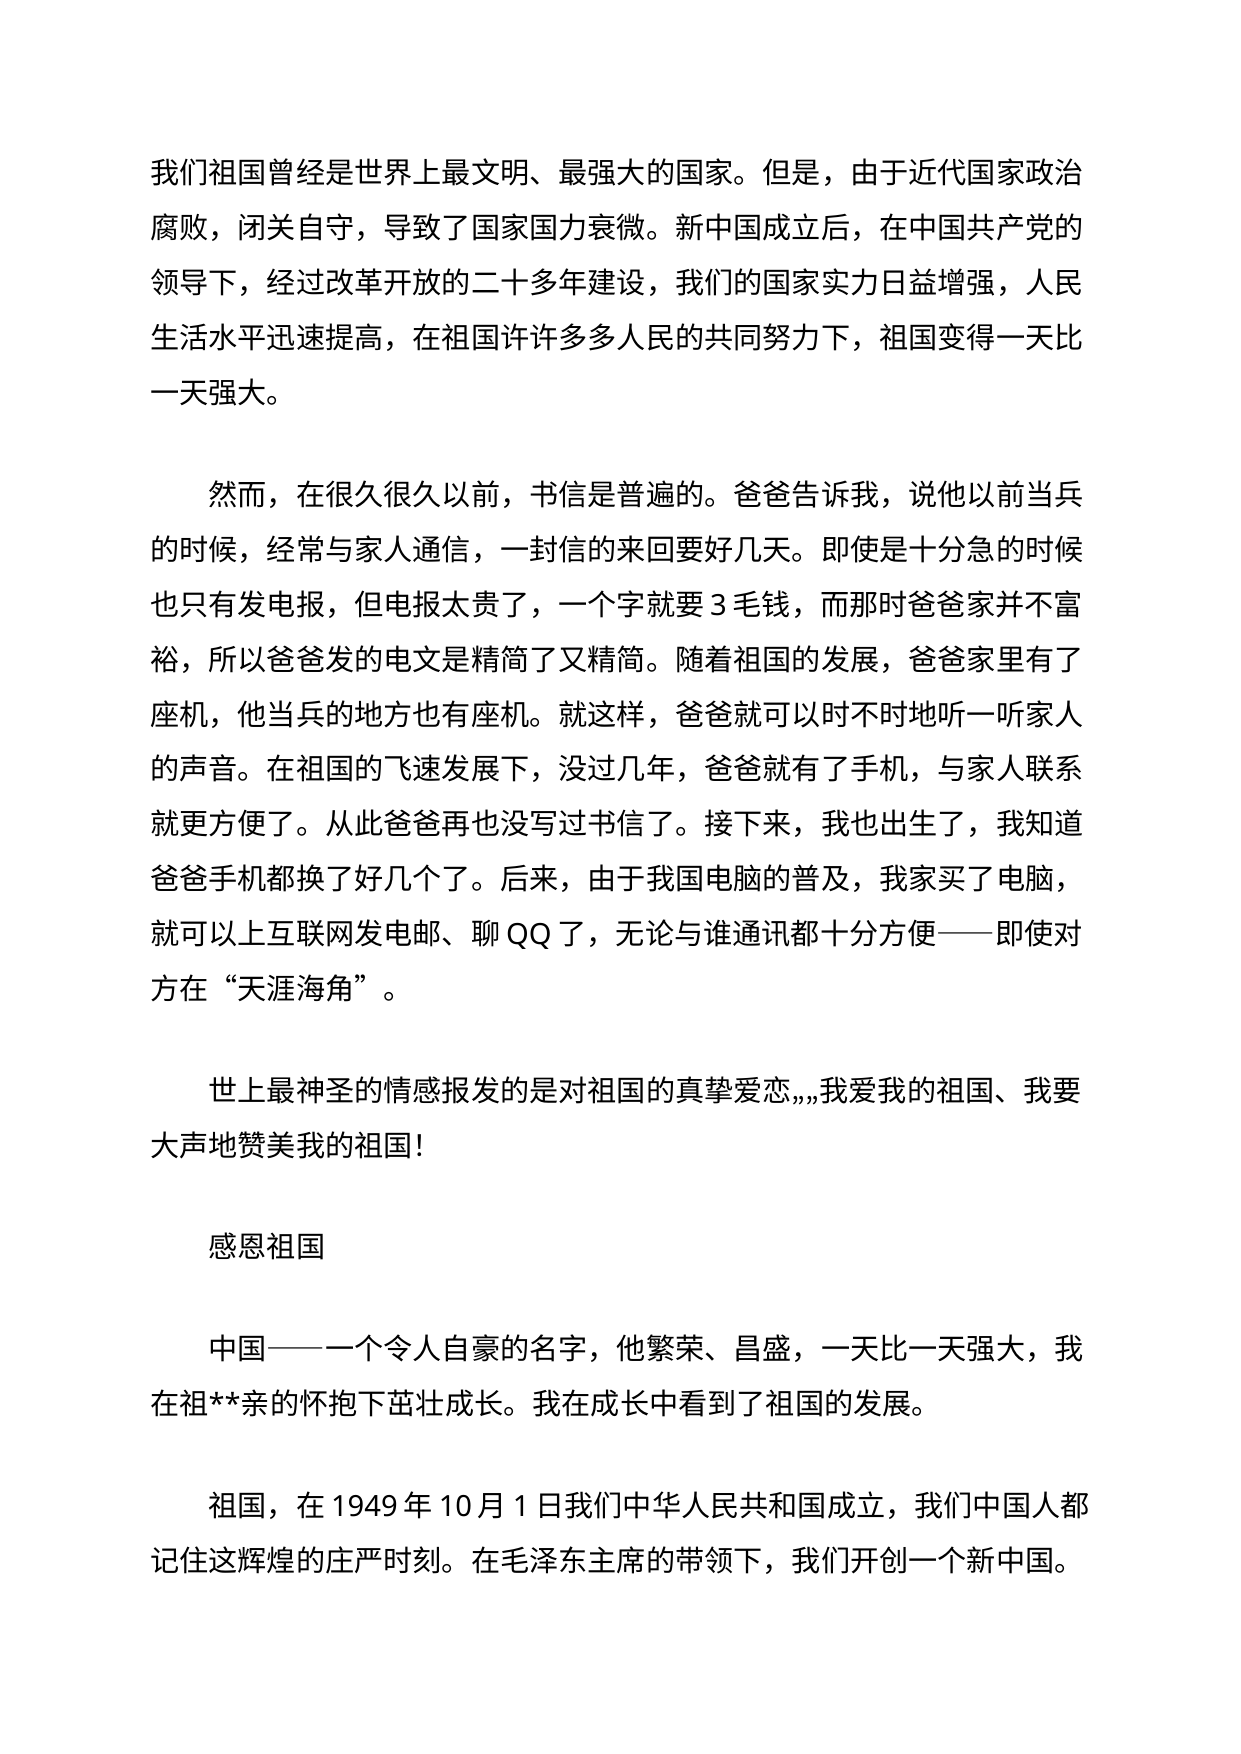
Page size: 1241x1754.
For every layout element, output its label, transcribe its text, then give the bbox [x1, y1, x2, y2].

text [150, 150, 1090, 412]
text 然而，在很久很久以前，书信是普遍的。爸爸告诉我，说他以前当兵的时候，经常与家人通信，一封信的来回要好几天。即使是十分急的时候也只有发电报，但电报太贵了，一个字就要3毛钱，而那时爸爸家并不富裕，所以爸爸发的电文是精简了又精简。随着祖国的发展，爸爸家里有了座机，他当兵的地方也有座机。就这样，爸爸就可以时不时地听一听家人的声音。在祖国的飞速发展下，没过几年，爸爸就有了手机，与家人联系就更方便了。从此爸爸再也没写过书信了。接下来，我也出生了，我知道爸爸手机都换了好几个了。后来，由于我国电脑的普及，我家买了电脑，就可以上互联网发电邮、聊QQ了，无论与谁通讯都十分方便——即使对方在“天涯海角”。 [150, 471, 1090, 1008]
text 中国——一个令人自豪的名字，他繁荣、昌盛，一天比一天强大，我在祖**亲的怀抱下茁壮成长。我在成长中看到了祖国的发展。 [150, 1326, 1090, 1423]
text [150, 1483, 1090, 1580]
text 感恩祖国 [150, 1224, 1090, 1266]
text 世上最神圣的情感报发的是对祖国的真挚爱恋„„我爱我的祖国、我要大声地赞美我的祖国！ [150, 1067, 1090, 1164]
